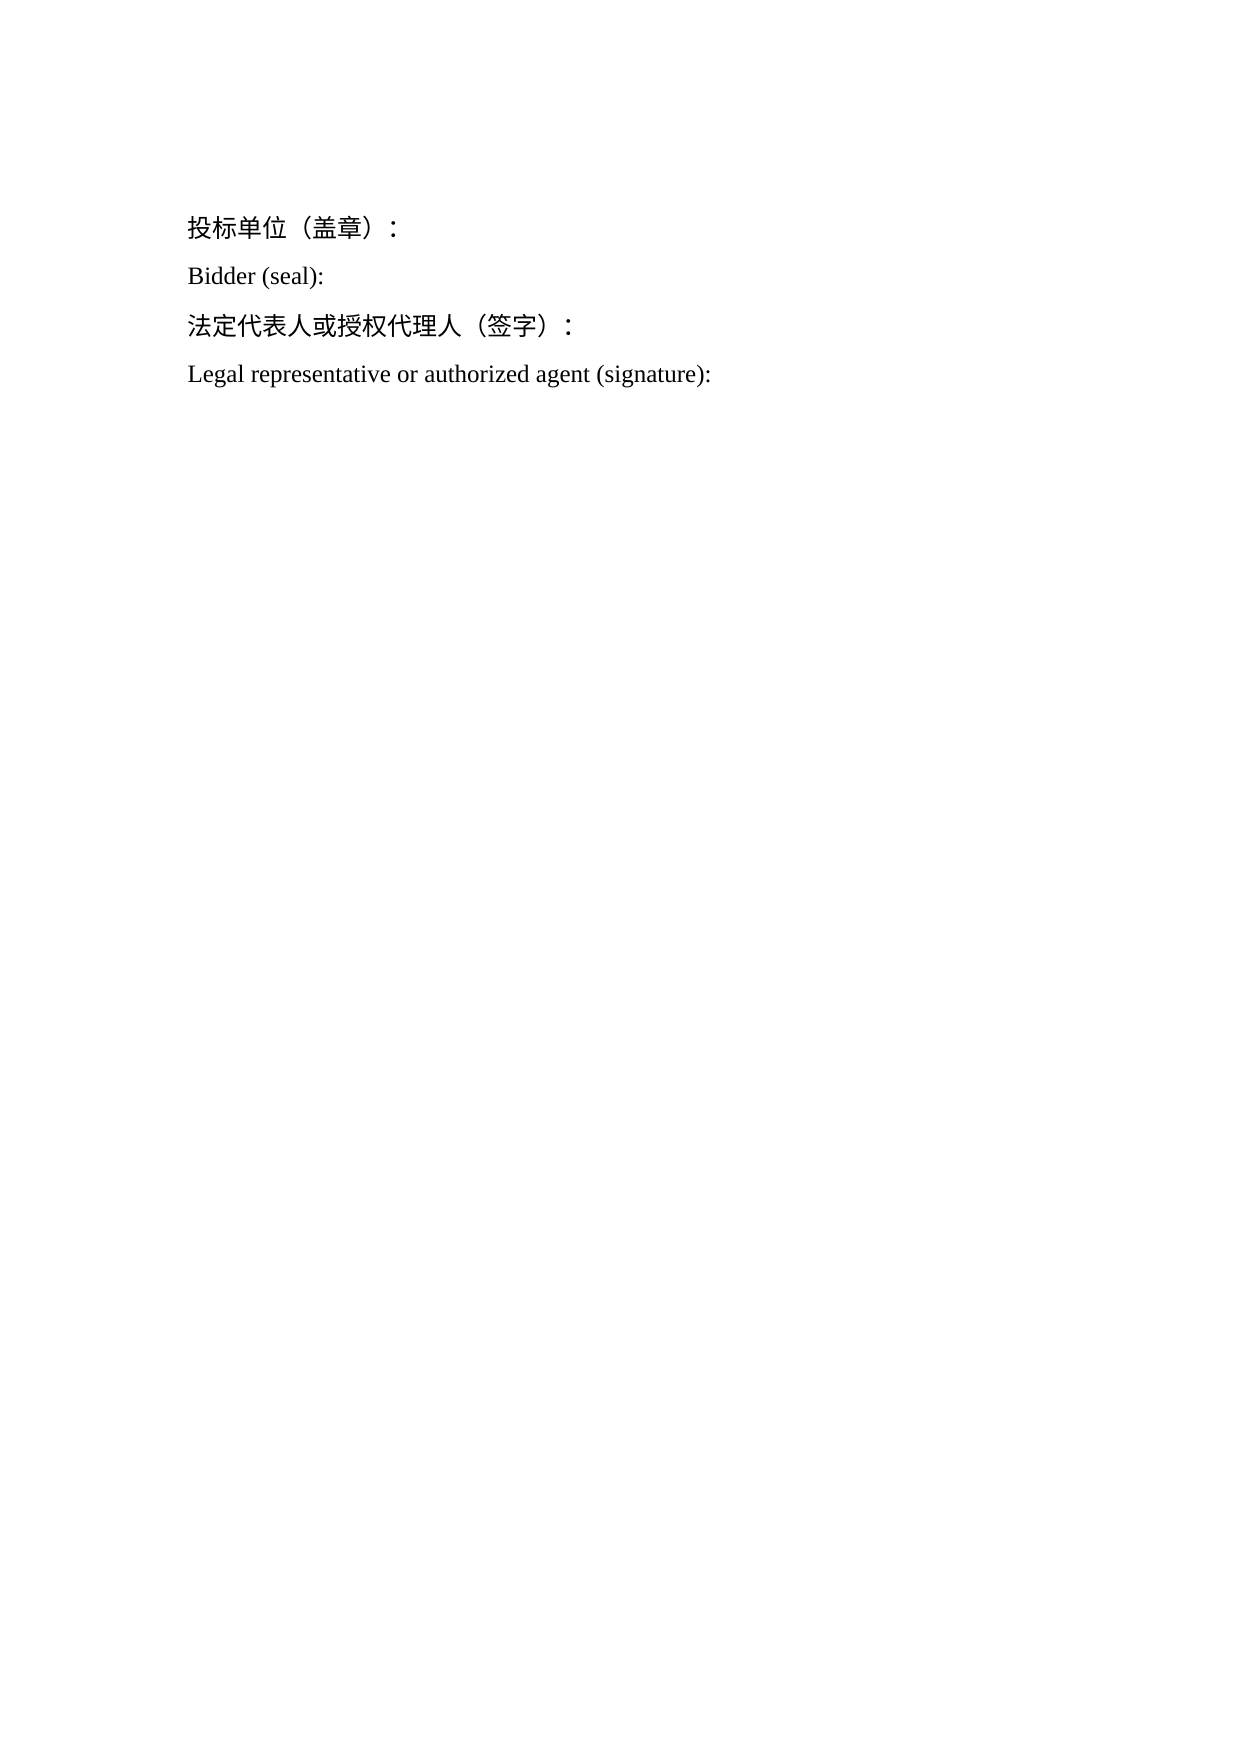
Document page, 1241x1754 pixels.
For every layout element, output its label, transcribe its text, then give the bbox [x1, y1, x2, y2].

text Legal representative or authorized agent (signature): [187, 357, 1053, 389]
text 法定代表人或授权代理人（签字）： [187, 292, 1053, 357]
text 投标单位（盖章）： [187, 194, 1053, 259]
text Bidder (seal): [187, 259, 1053, 292]
